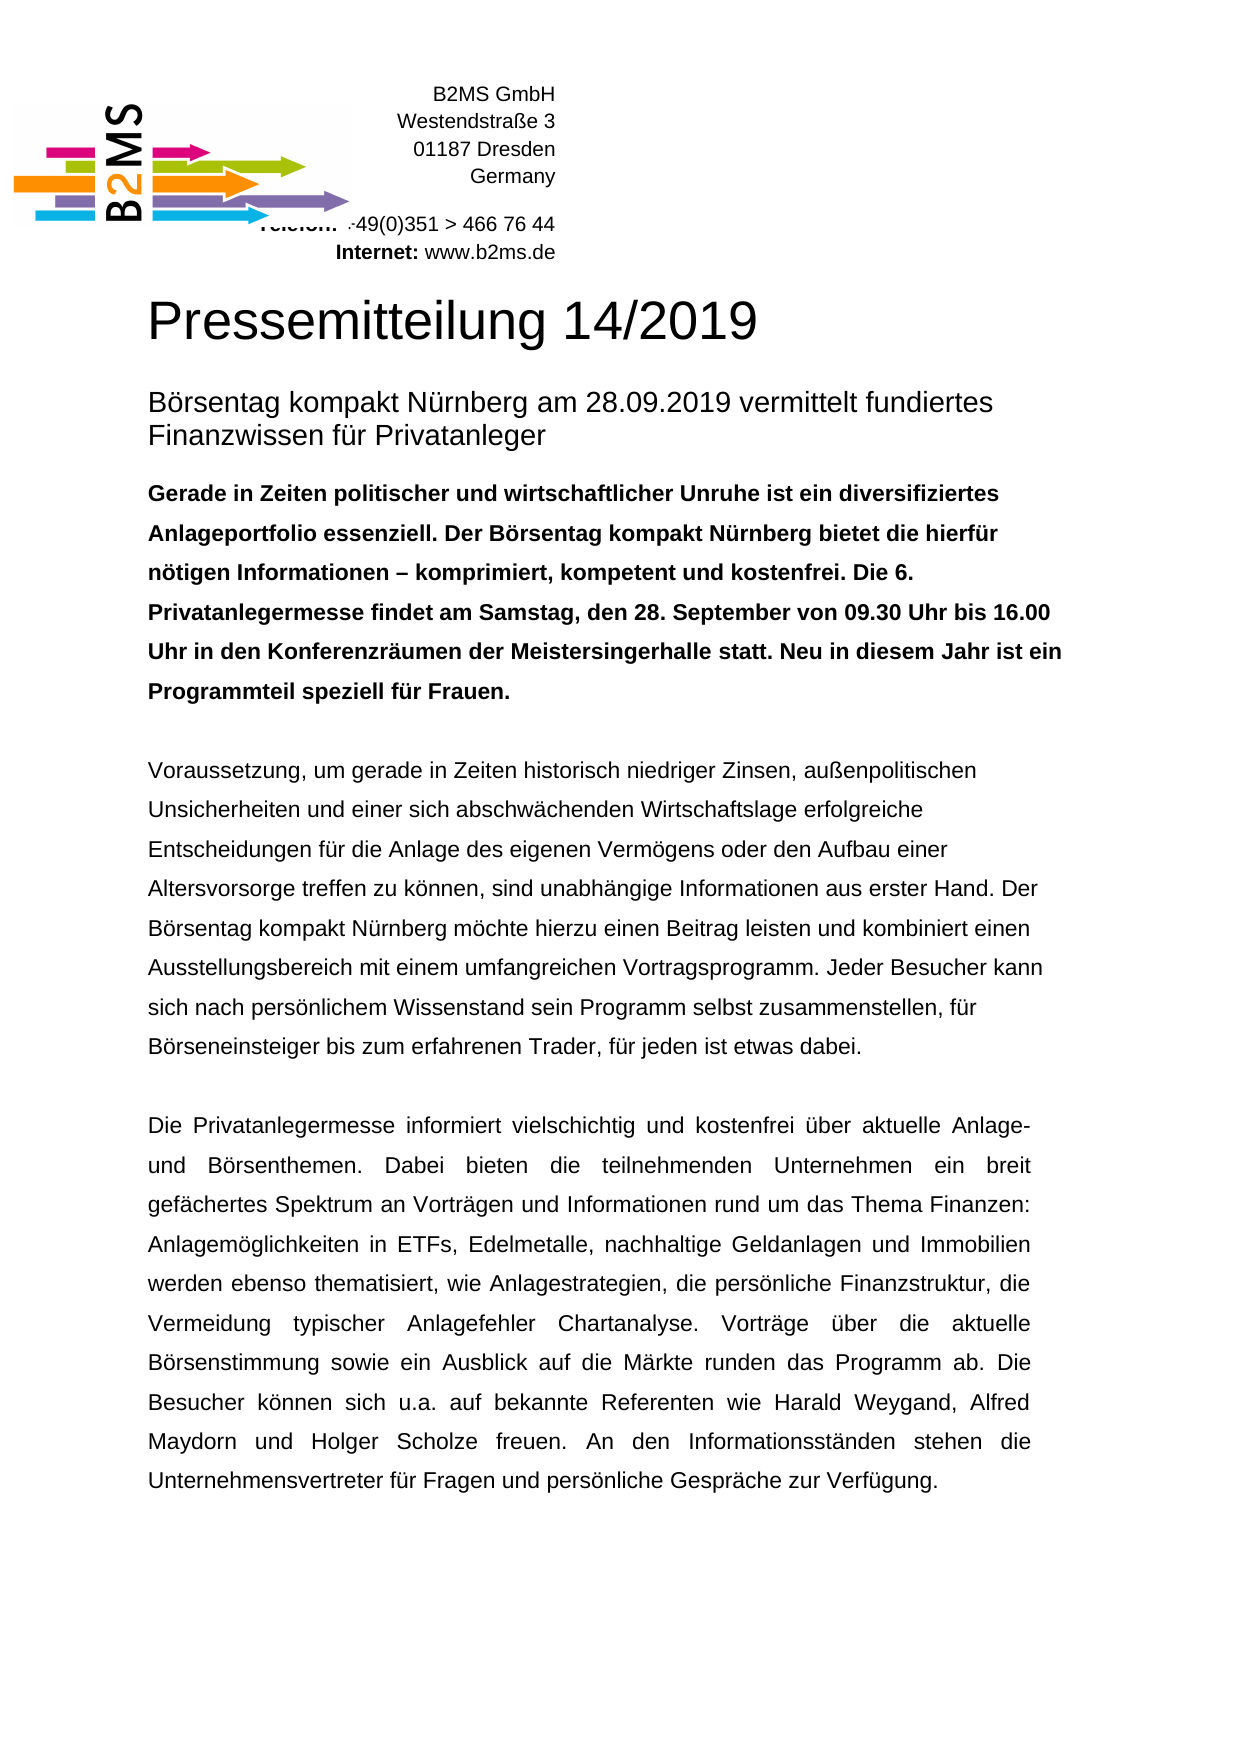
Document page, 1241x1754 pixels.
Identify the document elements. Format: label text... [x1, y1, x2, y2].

text Voraussetzung, um gerade in Zeiten historisch niedriger Zinsen, außenpolitischen Unsicherheiten und einer sich abschwächenden Wirtschaftslage erfolgreiche Entscheidungen für die Anlage des eigenen Vermögens oder den Aufbau einer Altersvorsorge treffen zu können, sind unabhängige Informationen aus erster Hand. Der Börsentag kompakt Nürnberg möchte hierzu einen Beitrag leisten und kombiniert einen Ausstellungsbereich mit einem umfangreichen Vortragsprogramm. Jeder Besucher kann sich nach persönlichem Wissenstand sein Programm selbst zusammenstellen, für Börseneinsteiger bis zum erfahrenen Trader, für jeden ist etwas dabei. [148, 757, 1048, 1059]
text Die Privatanlegermesse informiert vielschichtig und kostenfrei über aktuelle Anlage- und Börsenthemen. Dabei bieten die teilnehmenden Unternehmen ein breit gefächertes Spektrum an Vorträgen und Informationen rund um das Thema Finanzen: Anlagemöglichkeiten in ETFs, Edelmetalle, nachhaltige Geldanlagen und Immobilien werden ebenso thematisiert, wie Anlagestrategien, die persönliche Finanzstruktur, die Vermeidung typischer Anlagefehler Chartanalyse. Vorträge über die aktuelle Börsenstimmung sowie ein Ausblick auf die Märkte runden das Programm ab. Die Besucher können sich u.a. auf bekannte Referenten wie Harald Weygand, Alfred Maydorn und Holger Scholze freuen. An den Informationsständen stehen die Unternehmensvertreter für Fragen und persönliche Gespräche zur Verfügung. [148, 1112, 1031, 1494]
text Börsentag kompakt Nürnberg am 28.09.2019 vermittelt fundiertes Finanzwissen für Privatanleger [148, 384, 1034, 452]
text Pressemitteilung 14/2019 [148, 289, 1034, 351]
picture [11, 103, 352, 227]
text Gerade in Zeiten politischer und wirtschaftlicher Unruhe ist ein diversifiziertes Anlageportfolio essenziell. Der Börsentag kompakt Nürnberg bietet die hierfür nötigen Informationen – komprimiert, kompetent und kostenfrei. Die 6. Privatanlegermesse findet am Samstag, den 28. September von 09.30 Uhr bis 16.00 Uhr in den Konferenzräumen der Meistersingerhalle statt. Neu in diesem Jahr ist ein Programmteil speziell für Frauen. [148, 480, 1078, 704]
